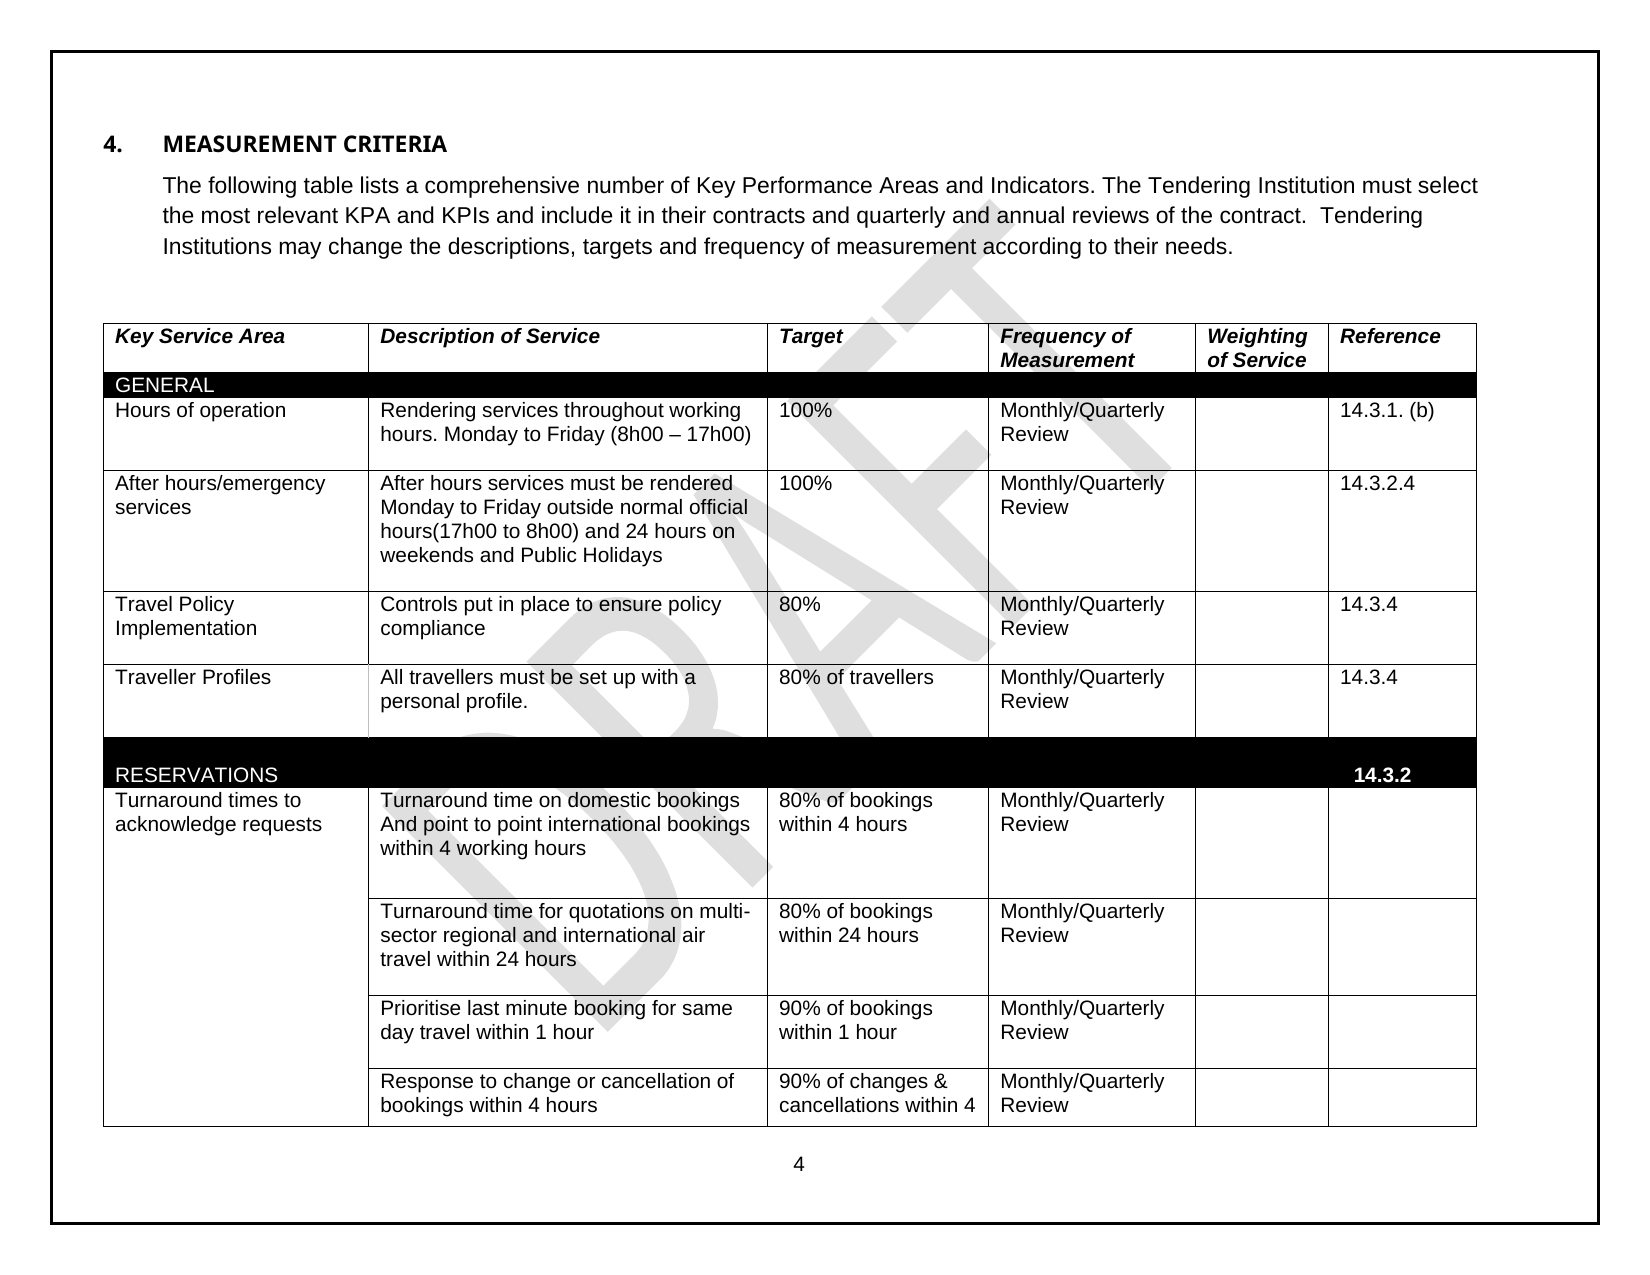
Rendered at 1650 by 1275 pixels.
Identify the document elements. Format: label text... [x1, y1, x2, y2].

table_cell Prioritise last minute booking for same day travel within 1 hour [369, 996, 767, 1068]
table_cell Monthly/Quarterly Review [989, 592, 1195, 664]
table_cell All travellers must be set up with a personal profile. [369, 665, 767, 737]
table_cell [1329, 788, 1476, 898]
table_cell Turnaround times to acknowledge requests [104, 788, 368, 1126]
table_cell Monthly/Quarterly Review [989, 899, 1195, 995]
table_header Description of Service [369, 324, 767, 372]
table_cell Monthly/Quarterly Review [989, 398, 1195, 470]
table_header Weighting of Service [1196, 324, 1328, 372]
table_cell Hours of operation [104, 398, 368, 470]
table_cell 80% of bookings within 24 hours [768, 899, 988, 995]
table_header Frequency of Measurement [989, 324, 1195, 372]
table_cell [1196, 398, 1328, 470]
table_cell [1196, 899, 1328, 995]
table_cell 80% of travellers [768, 665, 988, 737]
table_cell Traveller Profiles [104, 665, 368, 737]
table_cell [1196, 996, 1328, 1068]
table_cell RESERVATIONS 14.3.2 [104, 738, 1476, 787]
table_cell Travel Policy Implementation [104, 592, 368, 664]
table_cell 100% [768, 471, 988, 591]
table_cell Rendering services throughout working hours. Monday to Friday (8h00 – 17h00) [369, 398, 767, 470]
table_header Reference [1329, 324, 1476, 372]
table_cell GENERAL [104, 373, 1476, 397]
table_cell [1196, 471, 1328, 591]
table_cell After hours services must be rendered Monday to Friday outside normal official hours(17h00 to 8h00) and 24 hours on weekends and Public Holidays [369, 471, 767, 591]
table_cell 14.3.4 [1329, 665, 1476, 737]
table_cell [1196, 788, 1328, 898]
table_cell 90% of bookings within 1 hour [768, 996, 988, 1068]
table_cell 100% [768, 398, 988, 470]
table_cell [1329, 996, 1476, 1068]
table_cell 14.3.4 [1329, 592, 1476, 664]
table_cell Controls put in place to ensure policy compliance [369, 592, 767, 664]
table_header Target [768, 324, 988, 372]
table_header Key Service Area [104, 324, 368, 372]
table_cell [768, 1069, 988, 1126]
table_cell Turnaround time on domestic bookings And point to point international bookings within 4 working hours [369, 788, 767, 898]
table_cell 14.3.1. (b) [1329, 398, 1476, 470]
table_cell After hours/emergency services [104, 471, 368, 591]
table_cell Monthly/Quarterly Review [989, 1069, 1195, 1126]
table_cell [1196, 592, 1328, 664]
subtitle MEASUREMENT CRITERIA [103, 128, 1494, 160]
table_cell Turnaround time for quotations on multi-sector regional and international air travel within 24 hours [369, 899, 767, 995]
table_cell Monthly/Quarterly Review [989, 788, 1195, 898]
table_cell 80% of bookings within 4 hours [768, 788, 988, 898]
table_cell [369, 1069, 767, 1126]
table_cell Monthly/Quarterly Review [989, 996, 1195, 1068]
table_cell Monthly/Quarterly Review [989, 471, 1195, 591]
table_cell Monthly/Quarterly Review [989, 665, 1195, 737]
table_cell [1329, 1069, 1476, 1126]
table_cell [1196, 665, 1328, 737]
table_cell 80% [768, 592, 988, 664]
table_cell [1196, 1069, 1328, 1126]
text The following table lists a comprehensive number of Key Performance Areas and Indicators. The Tendering Institution must select the most relevant KPA and KPIs and include it in their contracts and quarterly and annual reviews of the contract. Tendering Institutions may change the descriptions, targets and frequency of measurement according to their needs. [162, 172, 1494, 259]
table_cell 14.3.2.4 [1329, 471, 1476, 591]
table_cell [1329, 899, 1476, 995]
